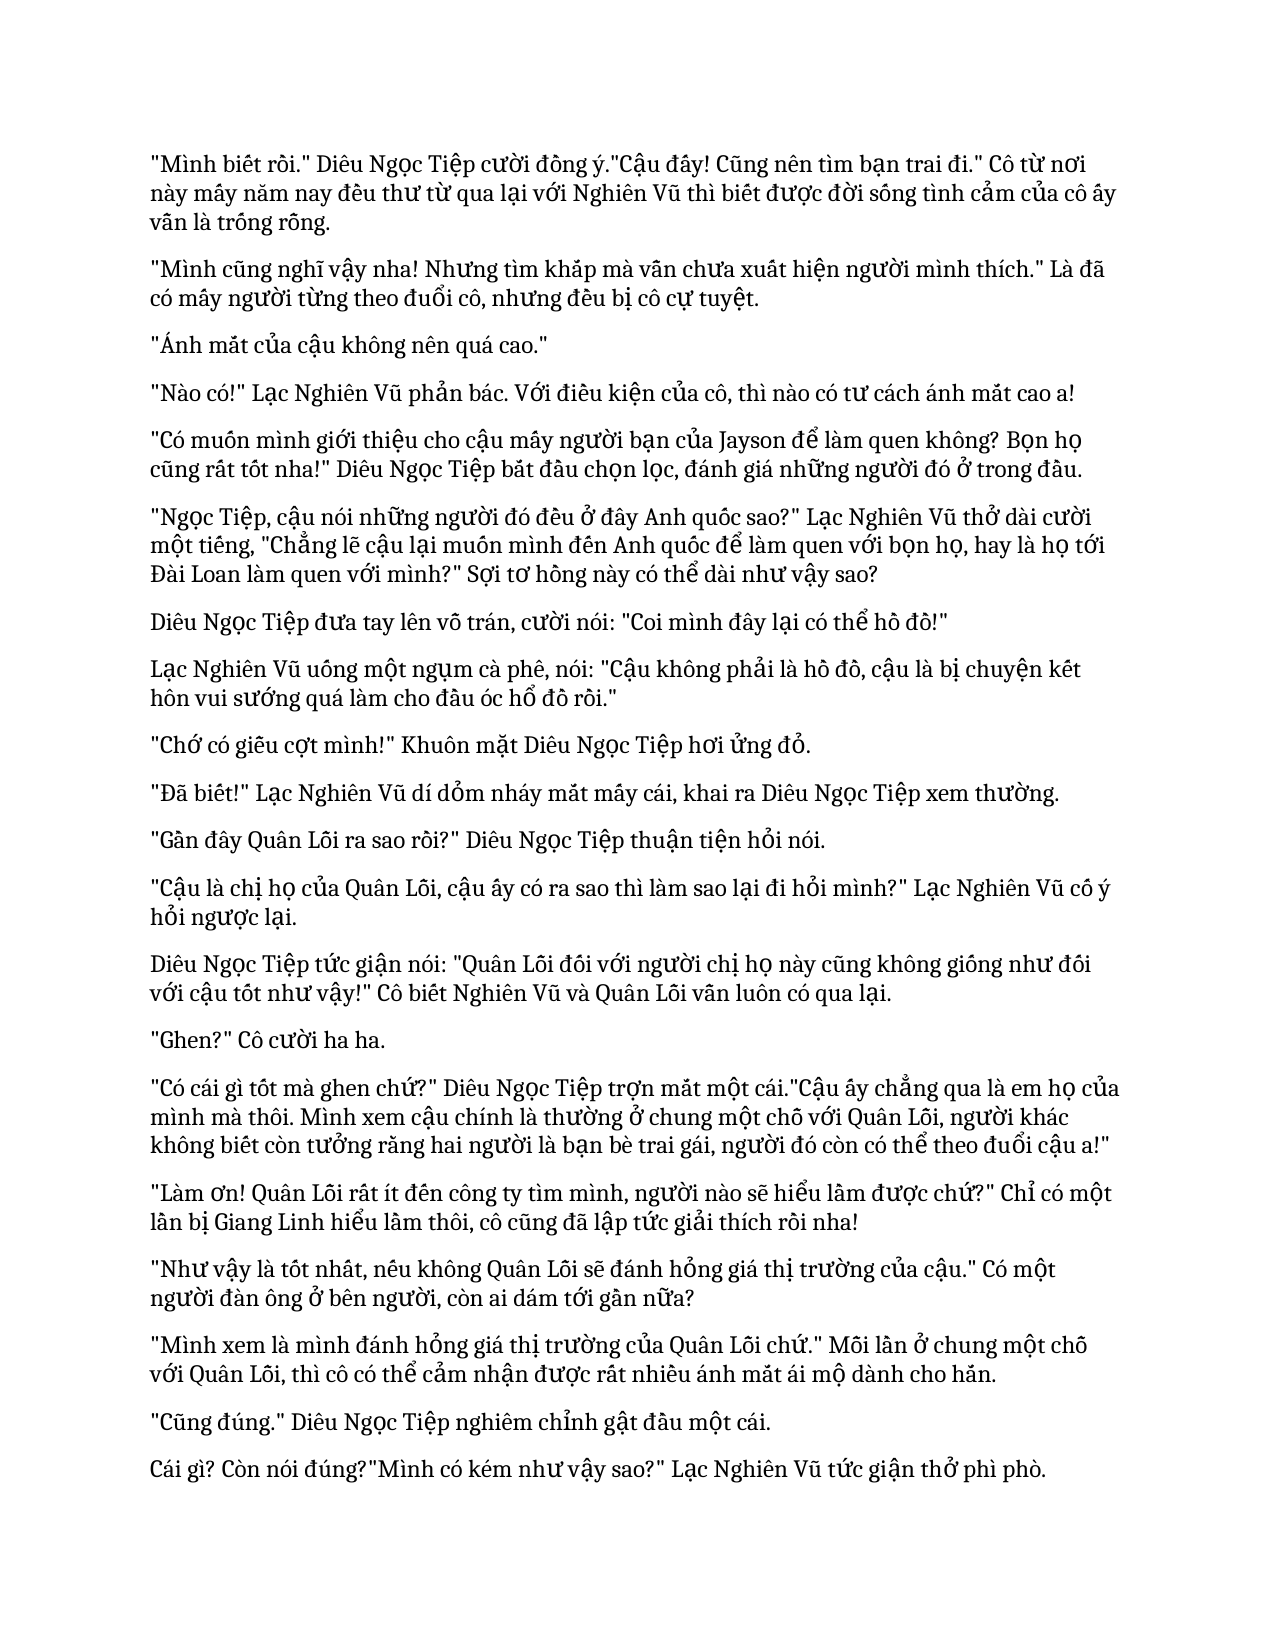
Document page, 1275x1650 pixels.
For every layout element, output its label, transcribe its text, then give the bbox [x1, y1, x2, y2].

text "Có cái gì tốt mà ghen chứ?" Diêu Ngọc Tiệp trợn mắt một cái."Cậu ấy chẳng qua là em họ của mình mà thôi. Mình xem cậu chính là thường ở chung một chỗ với Quân Lỗi, người khác không biết còn tưởng rằng hai người là bạn bè trai gái, người đó còn có thể theo đuổi cậu a!" [150, 1074, 1125, 1160]
text Cái gì? Còn nói đúng?"Mình có kém như vậy sao?" Lạc Nghiên Vũ tức giận thở phì phò. [150, 1455, 1125, 1484]
text "Cũng đúng." Diêu Ngọc Tiệp nghiêm chỉnh gật đầu một cái. [150, 1407, 1125, 1436]
text "Gần đây Quân Lỗi ra sao rồi?" Diêu Ngọc Tiệp thuận tiện hỏi nói. [150, 826, 1125, 855]
text "Nào có!" Lạc Nghiên Vũ phản bác. Với điều kiện của cô, thì nào có tư cách ánh mắt cao a! [150, 379, 1125, 407]
text Lạc Nghiên Vũ uống một ngụm cà phê, nói: "Cậu không phải là hồ đồ, cậu là bị chuyện kết hôn vui sướng quá làm cho đầu óc hổ đồ rồi." [150, 655, 1125, 712]
text "Làm ơn! Quân Lỗi rất ít đến công ty tìm mình, người nào sẽ hiểu lầm được chứ?" Chỉ có một lần bị Giang Linh hiểu lầm thôi, cô cũng đã lập tức giải thích rồi nha! [150, 1179, 1125, 1236]
text "Mình cũng nghĩ vậy nha! Nhưng tìm khắp mà vẫn chưa xuất hiện người mình thích." Là đã có mấy người từng theo đuổi cô, nhưng đều bị cô cự tuyệt. [150, 255, 1125, 312]
text Diêu Ngọc Tiệp tức giận nói: "Quân Lỗi đối với người chị họ này cũng không giống như đối với cậu tốt như vậy!" Cô biết Nghiên Vũ và Quân Lỗi vẫn luôn có qua lại. [150, 950, 1125, 1007]
text "Ghen?" Cô cười ha ha. [150, 1026, 1125, 1055]
text "Ánh mắt của cậu không nên quá cao." [150, 331, 1125, 360]
text "Chớ có giễu cợt mình!" Khuôn mặt Diêu Ngọc Tiệp hơi ửng đỏ. [150, 731, 1125, 760]
text Diêu Ngọc Tiệp đưa tay lên vỗ trán, cười nói: "Coi mình đây lại có thể hồ đồ!" [150, 607, 1125, 636]
text "Mình xem là mình đánh hỏng giá thị trường của Quân Lỗi chứ." Mỗi lần ở chung một chỗ với Quân Lỗi, thì cô có thể cảm nhận được rất nhiều ánh mắt ái mộ dành cho hắn. [150, 1331, 1125, 1389]
text "Như vậy là tốt nhất, nếu không Quân Lỗi sẽ đánh hỏng giá thị trường của cậu." Có một người đàn ông ở bên người, còn ai dám tới gần nữa? [150, 1255, 1125, 1312]
text "Ngọc Tiệp, cậu nói những người đó đều ở đây Anh quốc sao?" Lạc Nghiên Vũ thở dài cười một tiếng, "Chẳng lẽ cậu lại muốn mình đến Anh quốc để làm quen với bọn họ, hay là họ tới Đài Loan làm quen với mình?" Sợi tơ hồng này có thể dài như vậy sao? [150, 502, 1125, 589]
text "Có muốn mình giới thiệu cho cậu mấy người bạn của Jayson để làm quen không? Bọn họ cũng rất tốt nha!" Diêu Ngọc Tiệp bắt đầu chọn lọc, đánh giá những người đó ở trong đầu. [150, 426, 1125, 484]
text "Cậu là chị họ của Quân Lỗi, cậu ấy có ra sao thì làm sao lại đi hỏi mình?" Lạc Nghiên Vũ cố ý hỏi ngược lại. [150, 874, 1125, 931]
text "Mình biết rồi." Diêu Ngọc Tiệp cười đồng ý."Cậu đấy! Cũng nên tìm bạn trai đi." Cô từ nơi này mấy năm nay đều thư từ qua lại với Nghiên Vũ thì biết được đời sống tình cảm của cô ấy vẫn là trống rỗng. [150, 150, 1125, 236]
text "Đã biết!" Lạc Nghiên Vũ dí dỏm nháy mắt mấy cái, khai ra Diêu Ngọc Tiệp xem thường. [150, 779, 1125, 807]
